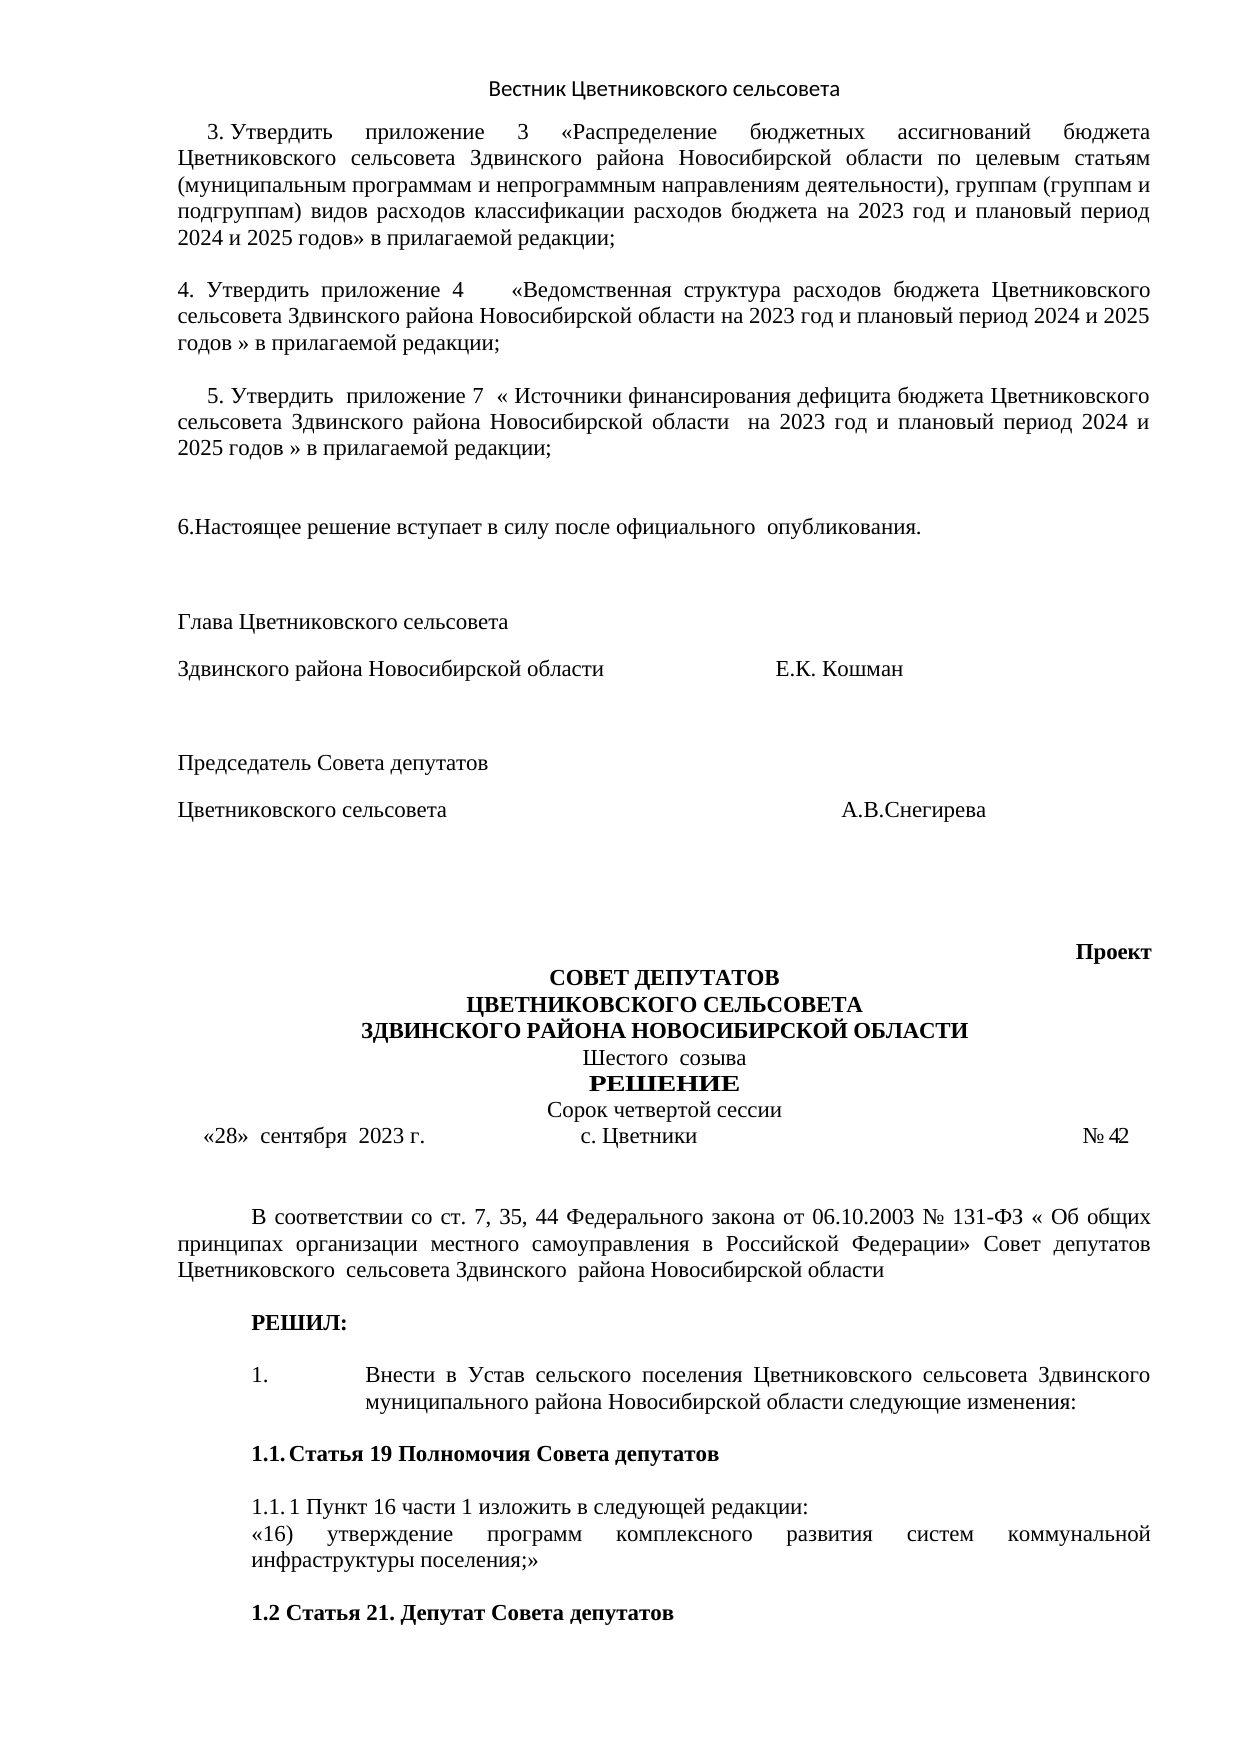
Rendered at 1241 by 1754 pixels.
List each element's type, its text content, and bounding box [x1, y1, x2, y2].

text ЦВЕТНИКОВСКОГО СЕЛЬСОВЕТА [177, 991, 1152, 1017]
text Председатель Совета депутатов [177, 749, 1152, 776]
text РЕШЕНИЕ [177, 1070, 1152, 1096]
text Шестого созыва [177, 1043, 1152, 1070]
text Глава Цветниковского сельсовета [177, 608, 1152, 634]
text В соответствии со ст. 7, 35, 44 Федерального закона от 06.10.2003 № 131-ФЗ « Об общих принципах организации местного самоуправления в Российской Федерации» Совет депутатов Цветниковского сельсовета Здвинского района Новосибирской области [177, 1203, 1152, 1282]
text РЕШИЛ: [177, 1309, 1152, 1335]
text Цветниковского сельсовета А.В.Снегирева [177, 797, 1152, 823]
text 3. Утвердить приложение 3 «Распределение бюджетных ассигнований бюджета Цветниковского сельсовета Здвинского района Новосибирской области по целевым статьям (муниципальным программам и непрограммным направлениям деятельности), группам (группам и подгруппам) видов расходов классификации расходов бюджета на 2023 год и плановый период 2024 и 2025 годов» в прилагаемой редакции; [177, 118, 1152, 250]
text 1.2 Статья 21. Депутат Совета депутатов [177, 1599, 1152, 1625]
list Статья 19 Полномочия Совета депутатов [251, 1441, 1152, 1467]
text Здвинского района Новосибирской области Е.К. Кошман [177, 655, 1152, 681]
text 4. Утвердить приложение 4 «Ведомственная структура расходов бюджета Цветниковского сельсовета Здвинского района Новосибирской области на 2023 год и плановый период 2024 и 2025 годов » в прилагаемой редакции; [177, 276, 1152, 355]
text «16) утверждение программ комплексного развития систем коммунальной инфраструктуры поселения;» [251, 1519, 1152, 1572]
list 1 Пункт 16 части 1 изложить в следующей редакции: [251, 1493, 1152, 1519]
text СОВЕТ ДЕПУТАТОВ [177, 964, 1152, 991]
text Проект [177, 938, 1152, 964]
text 5. Утвердить приложение 7 « Источники финансирования дефицита бюджета Цветниковского сельсовета Здвинского района Новосибирской области на 2023 год и плановый период 2024 и 2025 годов » в прилагаемой редакции; [177, 382, 1152, 461]
text «28» сентября 2023 г. с. Цветники № 42 [177, 1123, 1152, 1149]
text 6.Настоящее решение вступает в силу после официального опубликования. [177, 513, 1152, 540]
list Внести в Устав сельского поселения Цветниковского сельсовета Здвинского муниципального района Новосибирской области следующие изменения: [251, 1361, 1152, 1414]
text Сорок четвертой сессии [177, 1096, 1152, 1123]
text ЗДВИНСКОГО РАЙОНА НОВОСИБИРСКОЙ ОБЛАСТИ [177, 1017, 1152, 1043]
